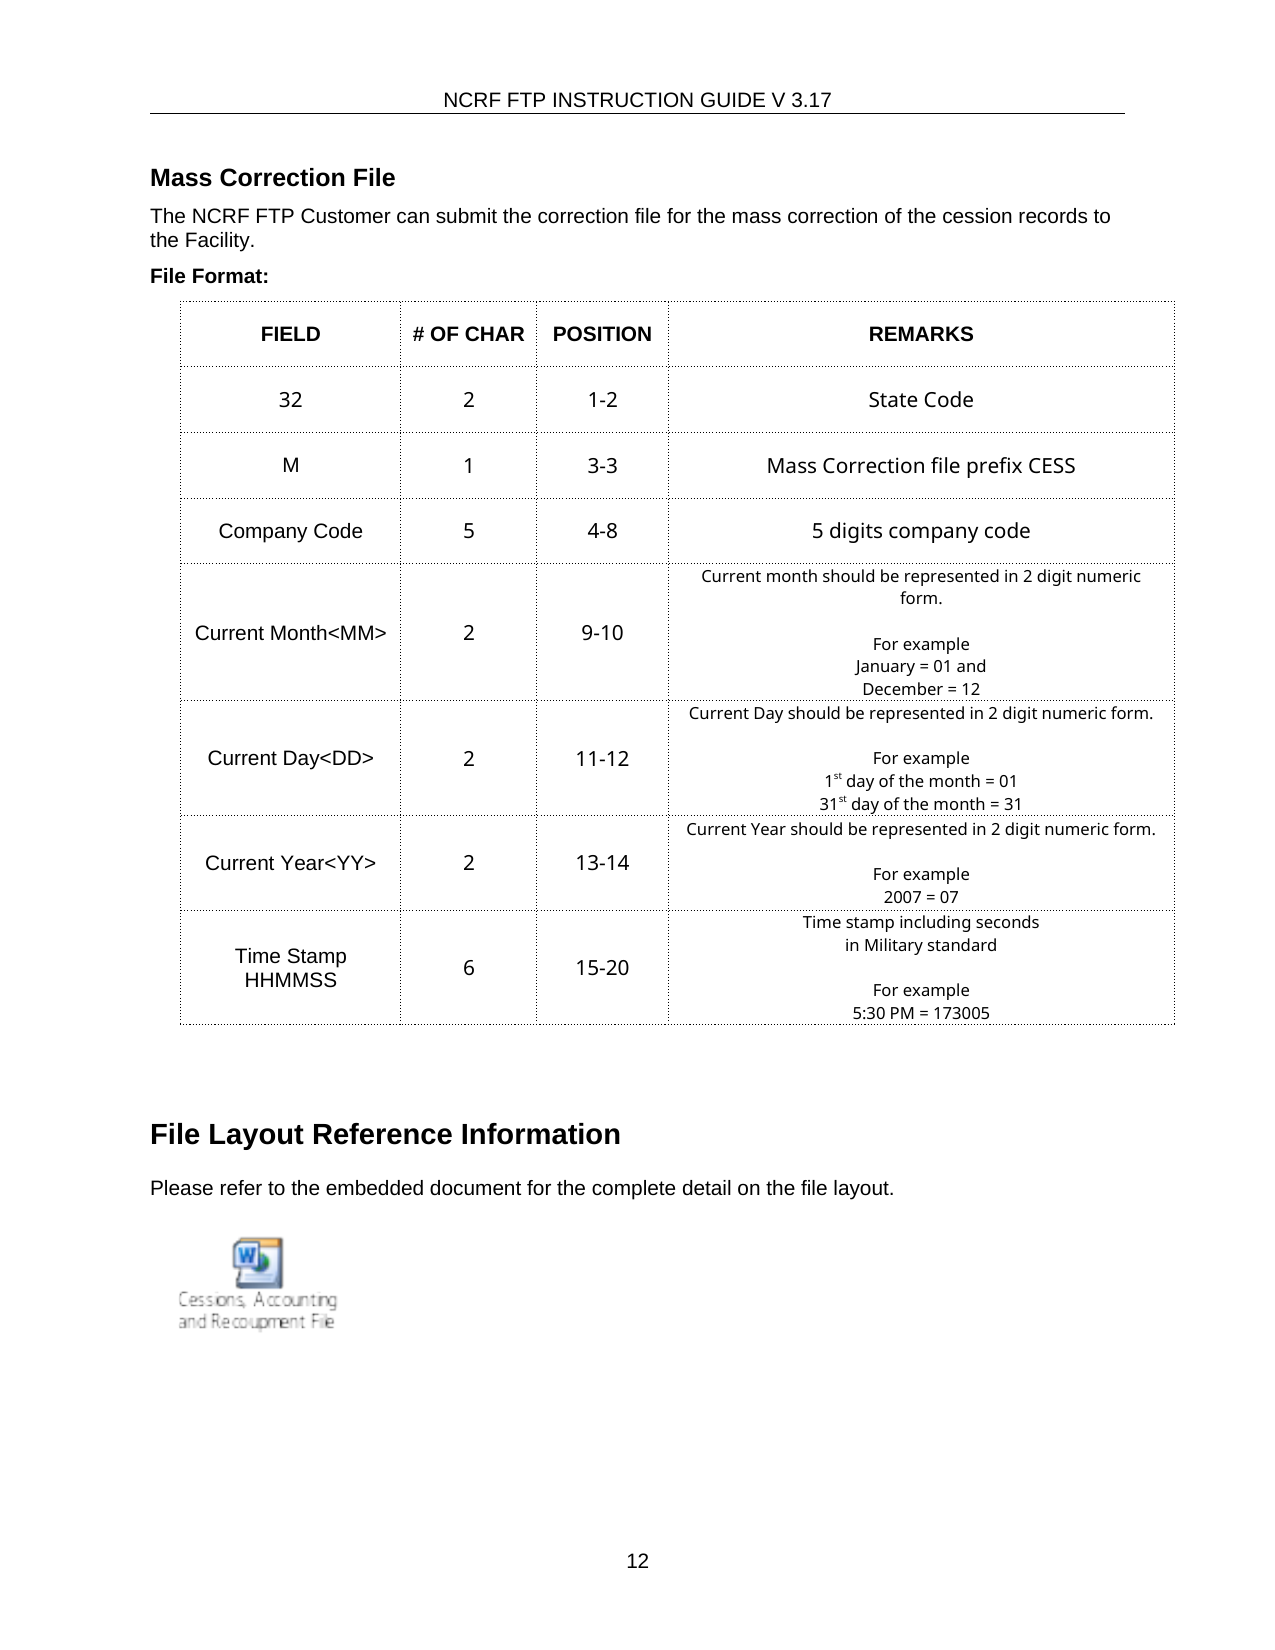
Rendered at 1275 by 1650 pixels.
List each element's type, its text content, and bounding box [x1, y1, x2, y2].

text Please refer to the embedded document for the complete detail on the file layout. [150, 1176, 1125, 1223]
text The NCRF FTP Customer can submit the correction file for the mass correction of the cession records to the Facility. [150, 204, 1125, 252]
text File Format: [150, 264, 1125, 288]
table_cell Mass Correction file prefix CESS [668, 432, 1174, 497]
table_cell Time Stamp HHMMSS [181, 910, 401, 1024]
table_cell 11-12 [537, 700, 668, 815]
subtitle Mass Correction File [150, 162, 1125, 191]
table_cell 4-8 [537, 498, 668, 563]
table_cell Time stamp including seconds in Military standard For example 5:30 PM = 173005 [668, 910, 1174, 1024]
table_cell M [181, 432, 401, 497]
table_cell 5 digits company code [668, 498, 1174, 563]
table_cell 15-20 [537, 910, 668, 1024]
table_header REMARKS [668, 301, 1174, 366]
table_cell Current Month<MM> [181, 563, 401, 700]
table_cell Current Day<DD> [181, 700, 401, 815]
table_cell State Code [668, 366, 1174, 432]
table_cell 2 [401, 366, 537, 432]
table_cell 2 [401, 700, 537, 815]
table_cell 1-2 [537, 366, 668, 432]
table_cell 2 [401, 563, 537, 700]
table_cell Current Year should be represented in 2 digit numeric form. For example 2007 = 07 [668, 815, 1174, 909]
table_header # OF CHAR [401, 301, 537, 366]
table_header FIELD [181, 301, 401, 366]
table_cell Company Code [181, 498, 401, 563]
table_cell Current Year<YY> [181, 815, 401, 909]
table_cell Current month should be represented in 2 digit numeric form. For example January = 01 and December = 12 [668, 563, 1174, 700]
table_cell 2 [401, 815, 537, 909]
table_cell 5 [401, 498, 537, 563]
table_cell 13-14 [537, 815, 668, 909]
table_cell Current Day should be represented in 2 digit numeric form. For example 1st day of the month = 01 31st day of the month = 31 [668, 700, 1174, 815]
table_header POSITION [537, 301, 668, 366]
table_cell 6 [401, 910, 537, 1024]
table_cell 9-10 [537, 563, 668, 700]
subtitle File Layout Reference Information [150, 1117, 1125, 1151]
table_cell 32 [181, 366, 401, 432]
table_cell 3-3 [537, 432, 668, 497]
table_cell 1 [401, 432, 537, 497]
